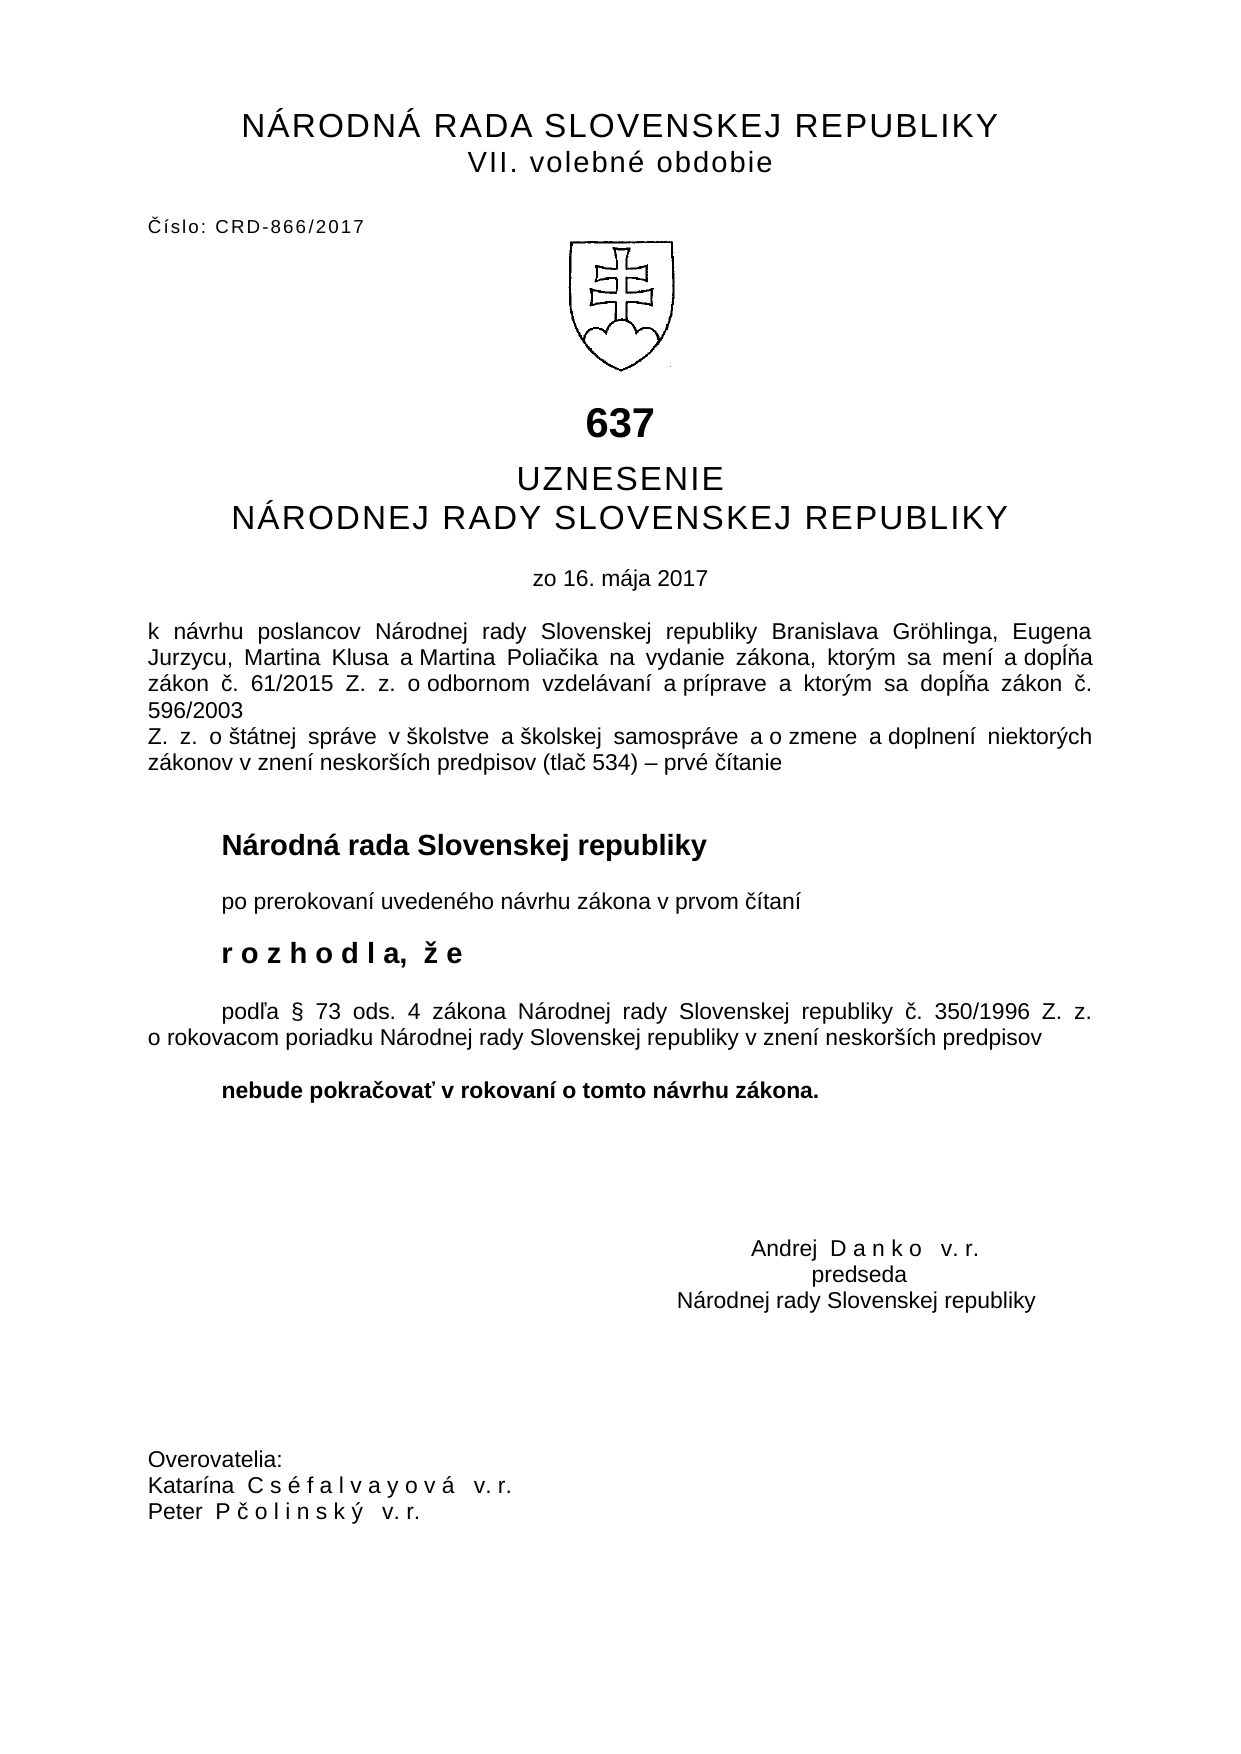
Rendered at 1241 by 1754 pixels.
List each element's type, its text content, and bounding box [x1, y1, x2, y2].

text nebude pokračovať v rokovaní o tomto návrhu zákona. [148, 1077, 1092, 1103]
text Národnej rady Slovenskej republiky [664, 1287, 1092, 1314]
text Peter P č o l i n s k ý v. r. [148, 1498, 1092, 1525]
subtitle Národná rada Slovenskej republiky [148, 828, 1092, 862]
text 637 [148, 399, 1092, 447]
subtitle UZNESENIE [148, 459, 1092, 498]
text Overovatelia: [148, 1446, 1092, 1472]
text zo 16. mája 2017 [148, 565, 1092, 591]
text Číslo: CRD-866/2017 [148, 216, 1092, 237]
text Katarína C s é f a l v a y o v á v. r. [148, 1472, 1092, 1498]
text k návrhu poslancov Národnej rady Slovenskej republiky Branislava Gröhlinga, Eugena Jurzycu, Martina Klusa a Martina Poliačika na vydanie zákona, ktorým sa mení a dopĺňa zákon č. 61/2015 Z. z. o odbornom vzdelávaní a príprave a ktorým sa dopĺňa zákon č. 596/2003 Z. z. o štátnej správe v školstve a školskej samospráve a o zmene a doplnení niektorých zákonov v znení neskorších predpisov (tlač 534) – prvé čítanie [148, 618, 1092, 776]
subtitle r o z h o d l a, ž e [221, 936, 1092, 970]
text predseda [748, 1261, 1092, 1287]
text po prerokovaní uvedeného návrhu zákona v prvom čítaní [148, 888, 1092, 915]
subtitle VII. volebné obdobie [148, 145, 1092, 178]
subtitle NÁRODNEJ RADY SLOVENSKEJ REPUBLIKY [148, 498, 1092, 536]
subtitle NÁRODNÁ RADA SLOVENSKEJ REPUBLIKY [148, 106, 1092, 145]
picture [563, 237, 677, 374]
text Andrej D a n k o v. r. [738, 1235, 1092, 1261]
text podľa § 73 ods. 4 zákona Národnej rady Slovenskej republiky č. 350/1996 Z. z. o rokovacom poriadku Národnej rady Slovenskej republiky v znení neskorších predpisov [148, 998, 1092, 1050]
